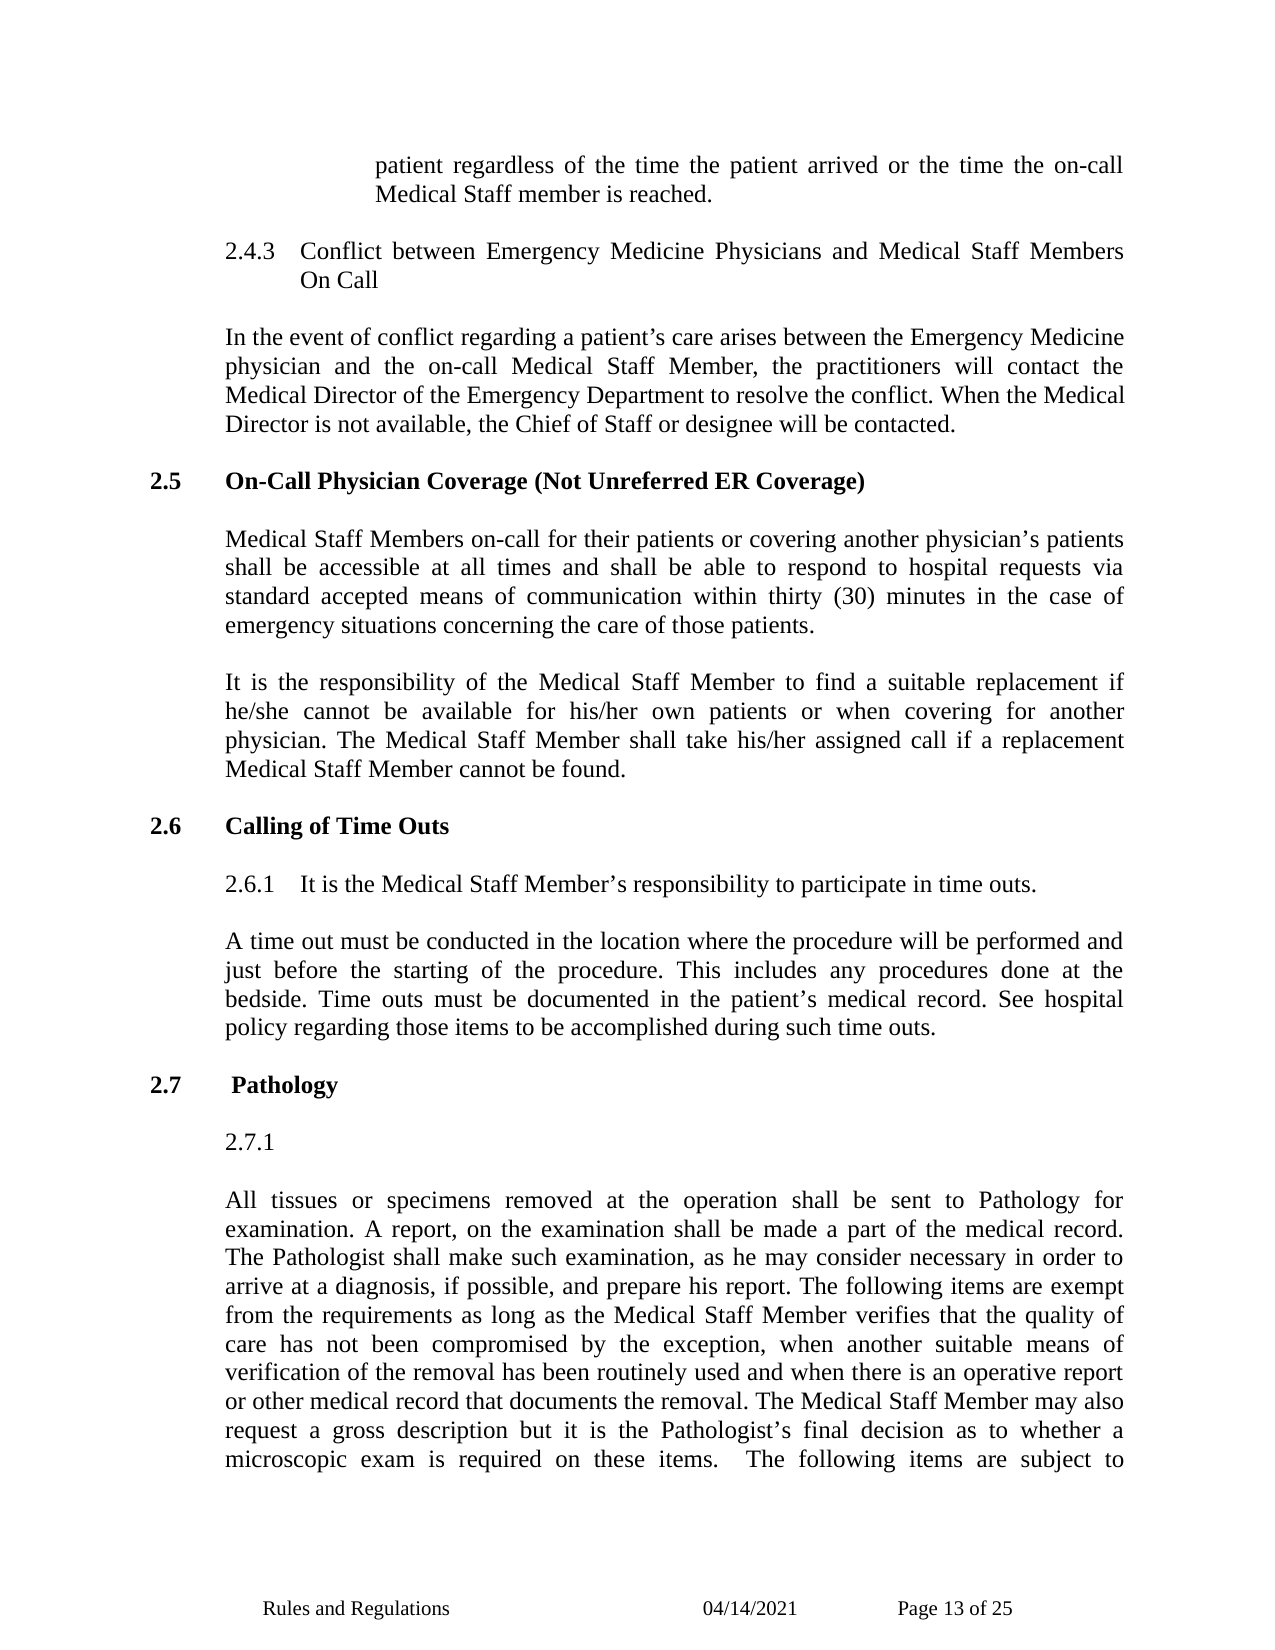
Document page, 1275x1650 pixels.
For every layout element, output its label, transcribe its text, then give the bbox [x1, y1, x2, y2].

text It is the responsibility of the Medical Staff Member to find a suitable replacement if he/she cannot be available for his/her own patients or when covering for another physician. The Medical Staff Member shall take his/her assigned call if a replacement Medical Staff Member cannot be found. [225, 667, 1125, 782]
text 2.4.3 Conflict between Emergency Medicine Physicians and Medical Staff Members On Call [225, 236, 1125, 294]
subtitle 2.7 Pathology [150, 1070, 1125, 1099]
subtitle 2.6 Calling of Time Outs [150, 811, 1125, 840]
text Medical Staff Members on-call for their patients or covering another physician’s patients shall be accessible at all times and shall be able to respond to hospital requests via standard accepted means of communication within thirty (30) minutes in the case of emergency situations concerning the care of those patients. [225, 524, 1125, 639]
text 2.6.1 It is the Medical Staff Member’s responsibility to participate in time outs. [225, 869, 1125, 897]
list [300, 150, 1125, 207]
text 2.7.1 [225, 1127, 1125, 1156]
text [225, 1185, 1125, 1472]
text A time out must be conducted in the location where the procedure will be performed and just before the starting of the procedure. This includes any procedures done at the bedside. Time outs must be documented in the patient’s medical record. See hospital policy regarding those items to be accomplished during such time outs. [225, 926, 1125, 1041]
subtitle In the event of conflict regarding a patient’s care arises between the Emergency Medicine physician and the on-call Medical Staff Member, the practitioners will contact the Medical Director of the Emergency Department to resolve the conflict. When the Medical Director is not available, the Chief of Staff or designee will be contacted. [225, 322, 1125, 437]
subtitle 2.5 On-Call Physician Coverage (Not Unreferred ER Coverage) [150, 466, 1125, 495]
